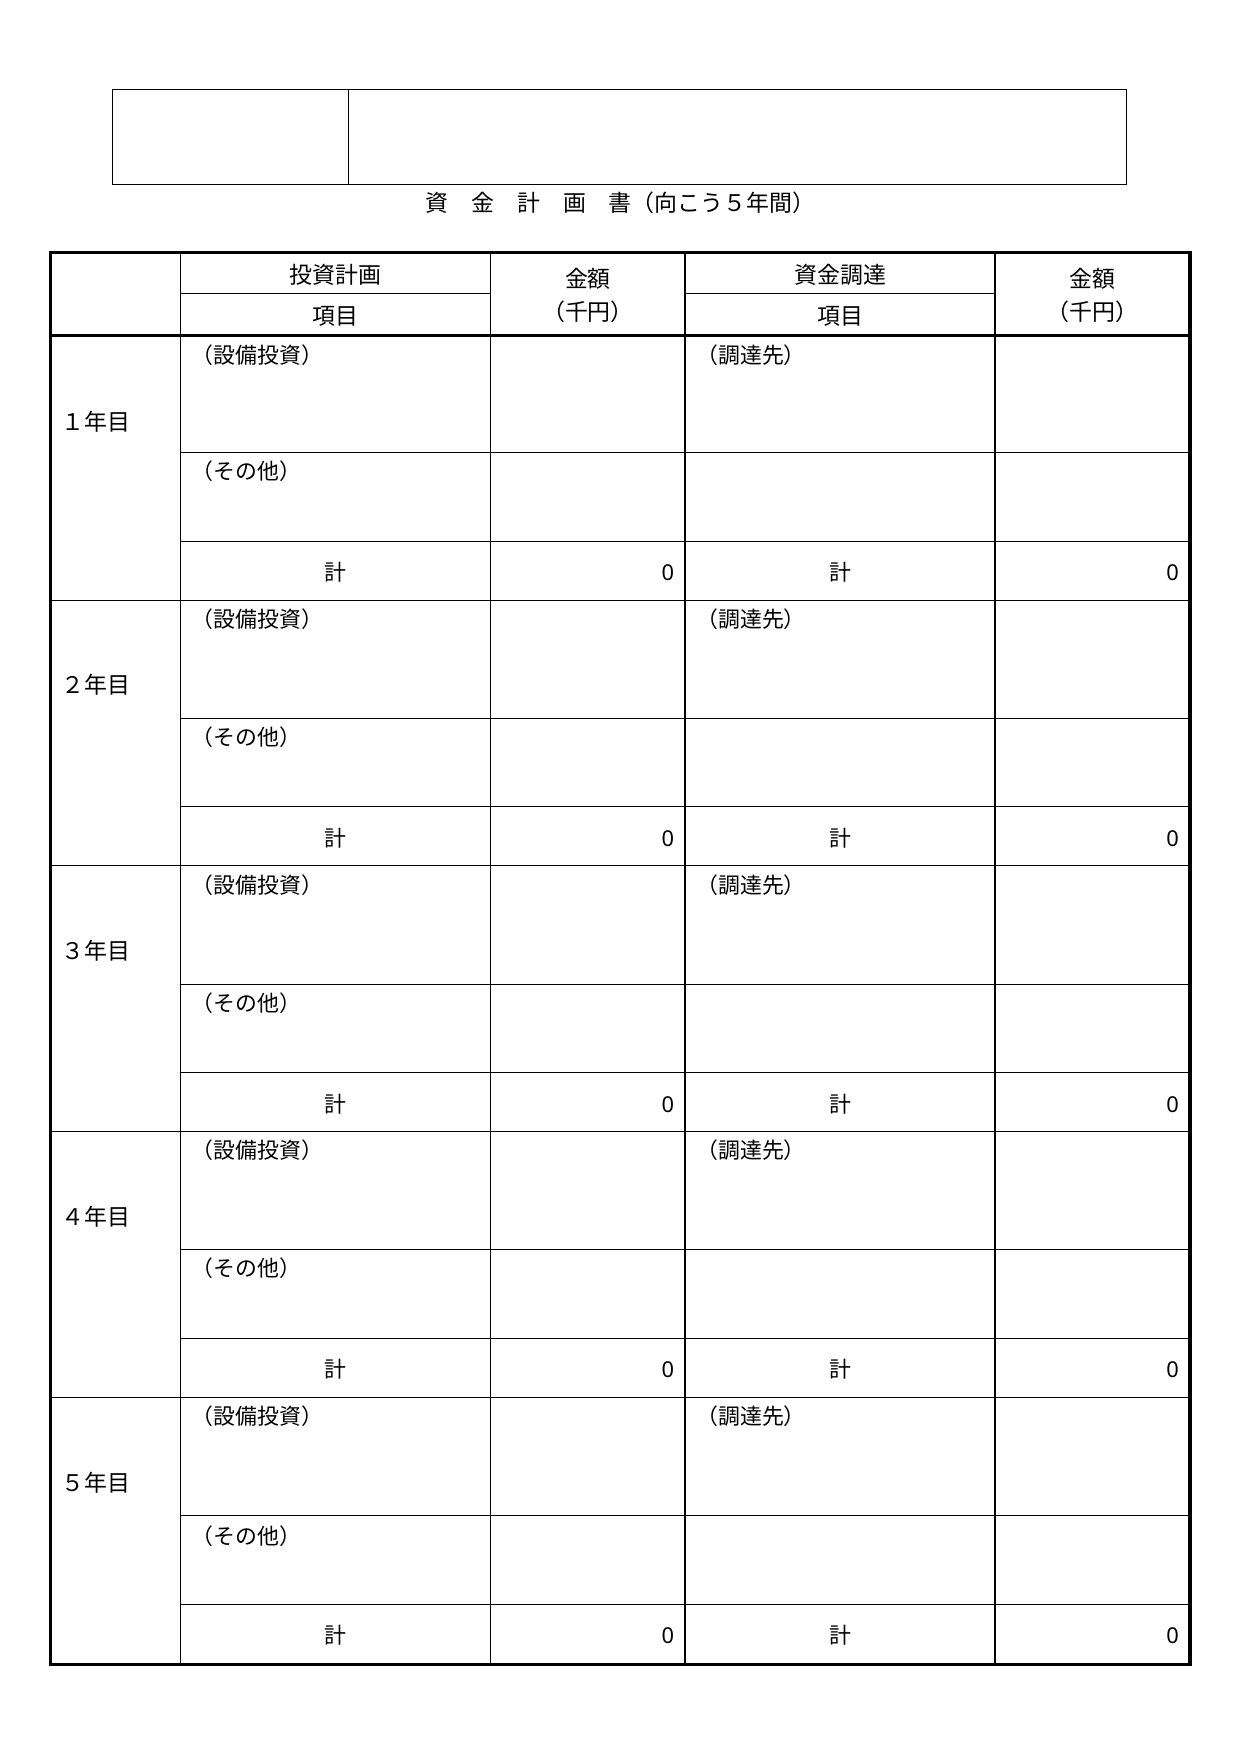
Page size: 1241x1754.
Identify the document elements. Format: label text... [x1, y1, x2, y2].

table_header 金額 （千円） [996, 254, 1188, 334]
table_cell （調達先） [686, 866, 994, 983]
table_cell [996, 985, 1188, 1072]
table_cell （その他） [181, 1516, 490, 1603]
table_cell [996, 866, 1188, 983]
table_cell [491, 1250, 684, 1338]
table_cell 計 [686, 542, 994, 599]
table_cell （設備投資） [181, 866, 490, 983]
table_cell [491, 1398, 684, 1515]
table_cell （設備投資） [181, 337, 490, 452]
table_cell 0 [491, 1073, 684, 1131]
table_cell 0 [491, 542, 684, 599]
table_cell [996, 719, 1188, 806]
table_cell [996, 601, 1188, 718]
text 資 金 計 画 書（向こう５年間） [112, 184, 1128, 218]
table_cell [491, 1132, 684, 1249]
table_cell 0 [491, 1339, 684, 1397]
table_cell １年目 [52, 337, 180, 599]
table_cell 0 [996, 1605, 1188, 1662]
table_cell [686, 1250, 994, 1338]
table_cell ３年目 [52, 866, 180, 1131]
table_cell （設備投資） [181, 1132, 490, 1249]
table_cell 0 [491, 807, 684, 865]
table_cell [686, 719, 994, 806]
table_cell （その他） [181, 1250, 490, 1338]
table_cell 0 [996, 807, 1188, 865]
table_cell （その他） [181, 719, 490, 806]
table_cell （調達先） [686, 1398, 994, 1515]
table_cell [686, 1516, 994, 1603]
table_cell 計 [181, 1339, 490, 1397]
table_cell ４年目 [52, 1132, 180, 1397]
table_header 金額 （千円） [491, 254, 684, 334]
table_cell 計 [686, 1339, 994, 1397]
table_cell [996, 453, 1188, 541]
table_cell 0 [491, 1605, 684, 1662]
table_cell 0 [996, 542, 1188, 599]
table_cell 計 [686, 1605, 994, 1662]
table_cell 項目 [181, 294, 490, 334]
table_cell [491, 985, 684, 1072]
table_cell [996, 1516, 1188, 1603]
table_cell 計 [686, 1073, 994, 1131]
table_cell [996, 1250, 1188, 1338]
table_cell 0 [996, 1073, 1188, 1131]
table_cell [113, 90, 348, 183]
table_cell （調達先） [686, 337, 994, 452]
table_cell （調達先） [686, 1132, 994, 1249]
table_cell 計 [181, 542, 490, 599]
table_cell [491, 601, 684, 718]
table_cell （その他） [181, 985, 490, 1072]
table_cell （その他） [181, 453, 490, 541]
table_cell （設備投資） [181, 601, 490, 718]
table_cell 計 [181, 1605, 490, 1662]
table_cell [491, 866, 684, 983]
table_header 投資計画 [181, 254, 490, 292]
table_cell 計 [181, 807, 490, 865]
table_cell ５年目 [52, 1398, 180, 1662]
table_cell 計 [181, 1073, 490, 1131]
table_header 資金調達 [686, 254, 994, 292]
table_cell 計 [686, 807, 994, 865]
table_cell [996, 337, 1188, 452]
table_cell [686, 985, 994, 1072]
table_cell [491, 337, 684, 452]
table_cell [491, 1516, 684, 1603]
table_cell （調達先） [686, 601, 994, 718]
table_cell ２年目 [52, 601, 180, 865]
table_cell 項目 [686, 294, 994, 334]
table_cell 0 [996, 1339, 1188, 1397]
table_cell [491, 453, 684, 541]
table_cell [996, 1398, 1188, 1515]
table_cell [996, 1132, 1188, 1249]
table_cell （設備投資） [181, 1398, 490, 1515]
table_header [52, 254, 180, 334]
table_cell [349, 90, 1126, 183]
table_cell [491, 719, 684, 806]
table_cell [686, 453, 994, 541]
